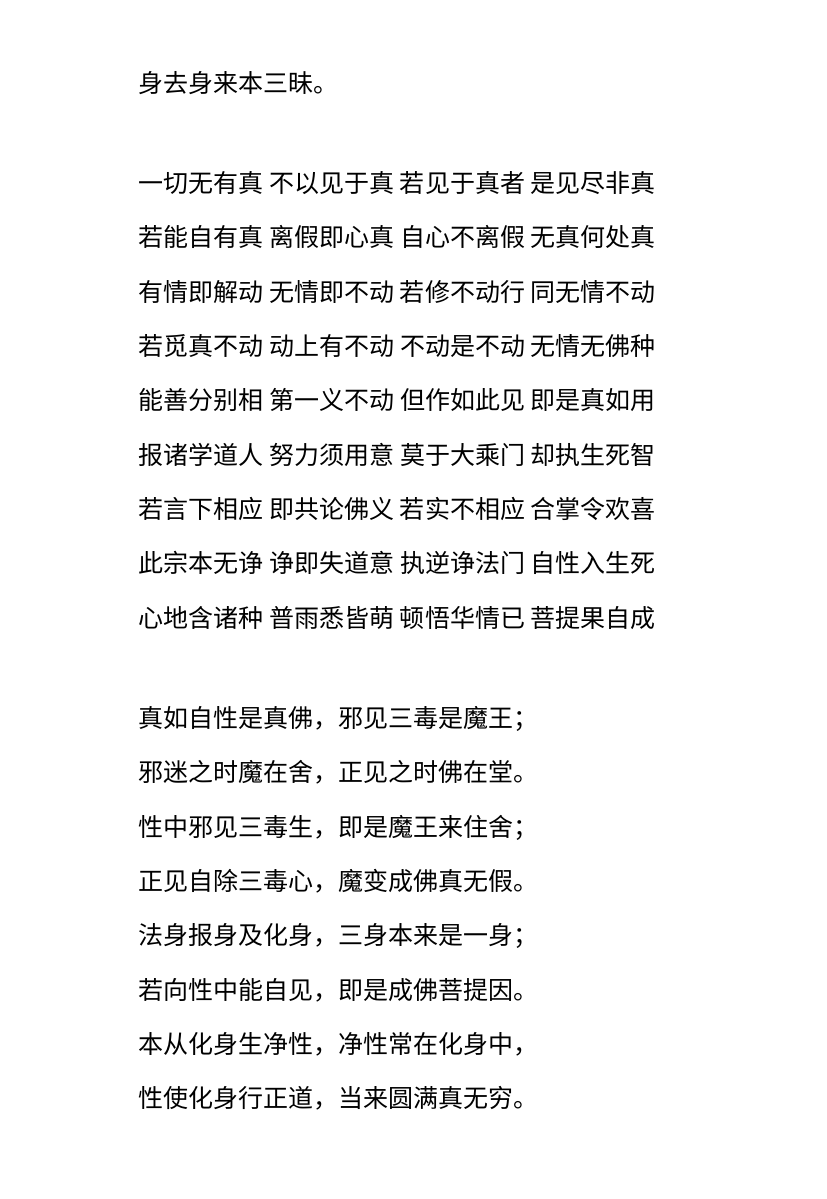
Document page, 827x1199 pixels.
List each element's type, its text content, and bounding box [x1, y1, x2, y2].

text 若向性中能自见，即是成佛菩提因。 [88, 970, 738, 1006]
text 法身报身及化身，三身本来是一身； [88, 916, 738, 952]
text 身去身来本三昧。 [88, 63, 738, 99]
text 有情即解动 无情即不动 若修不动行 同无情不动 [88, 272, 738, 308]
text 性中邪见三毒生，即是魔王来住舍； [88, 807, 738, 843]
text 若觅真不动 动上有不动 不动是不动 无情无佛种 [88, 326, 738, 363]
text 真如自性是真佛，邪见三毒是魔王； [88, 698, 738, 734]
text 性使化身行正道，当来圆满真无穷。 [88, 1079, 738, 1115]
text 心地含诸种 普雨悉皆萌 顿悟华情已 菩提果自成 [88, 598, 738, 634]
text 若言下相应 即共论佛义 若实不相应 合掌令欢喜 [88, 489, 738, 526]
text 正见自除三毒心，魔变成佛真无假。 [88, 861, 738, 898]
text 本从化身生净性，净性常在化身中， [88, 1024, 738, 1061]
text 能善分别相 第一义不动 但作如此见 即是真如用 [88, 381, 738, 417]
text 此宗本无诤 诤即失道意 执逆诤法门 自性入生死 [88, 544, 738, 580]
text 报诸学道人 努力须用意 莫于大乘门 却执生死智 [88, 435, 738, 471]
text 若能自有真 离假即心真 自心不离假 无真何处真 [88, 218, 738, 254]
text 邪迷之时魔在舍，正见之时佛在堂。 [88, 753, 738, 789]
text 一切无有真 不以见于真 若见于真者 是见尽非真 [88, 163, 738, 199]
